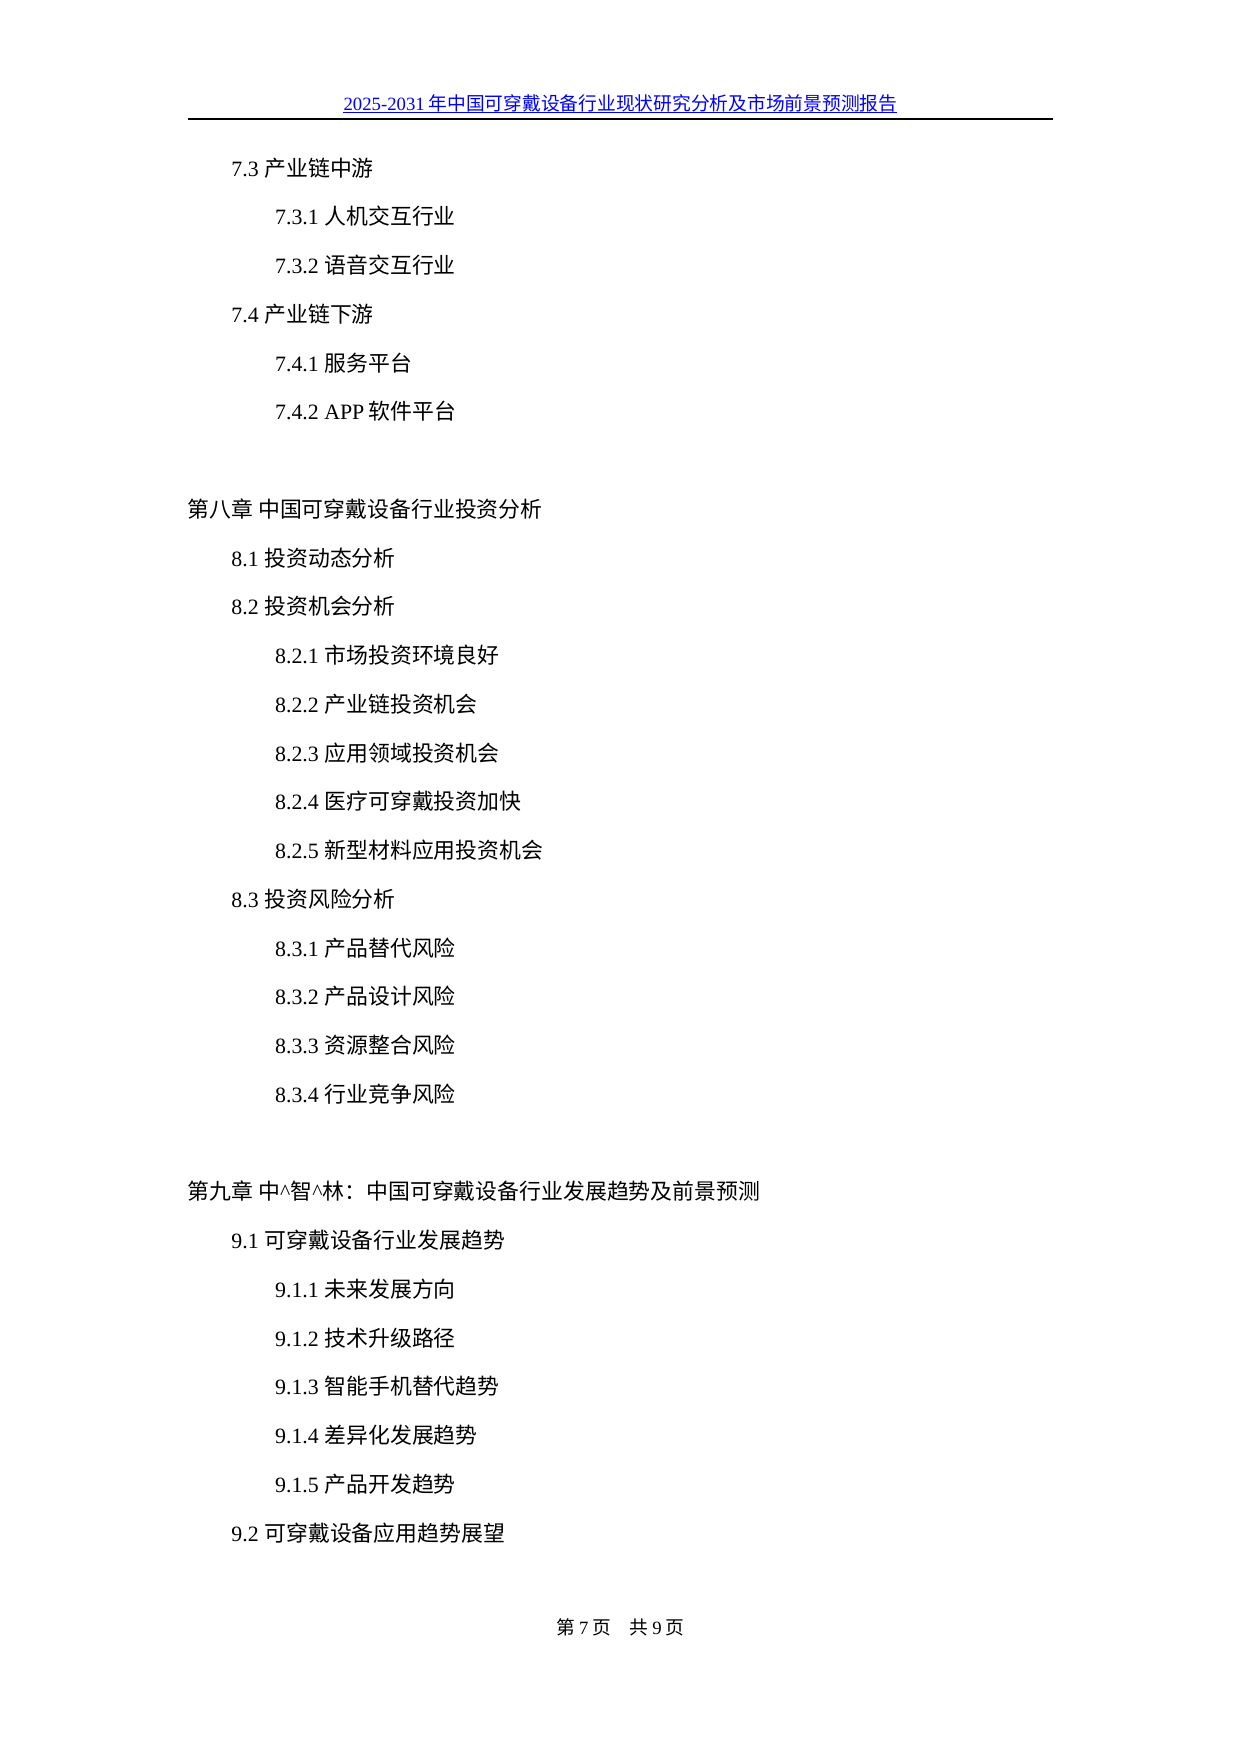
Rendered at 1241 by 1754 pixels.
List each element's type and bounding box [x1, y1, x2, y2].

text [187, 150, 1053, 1548]
